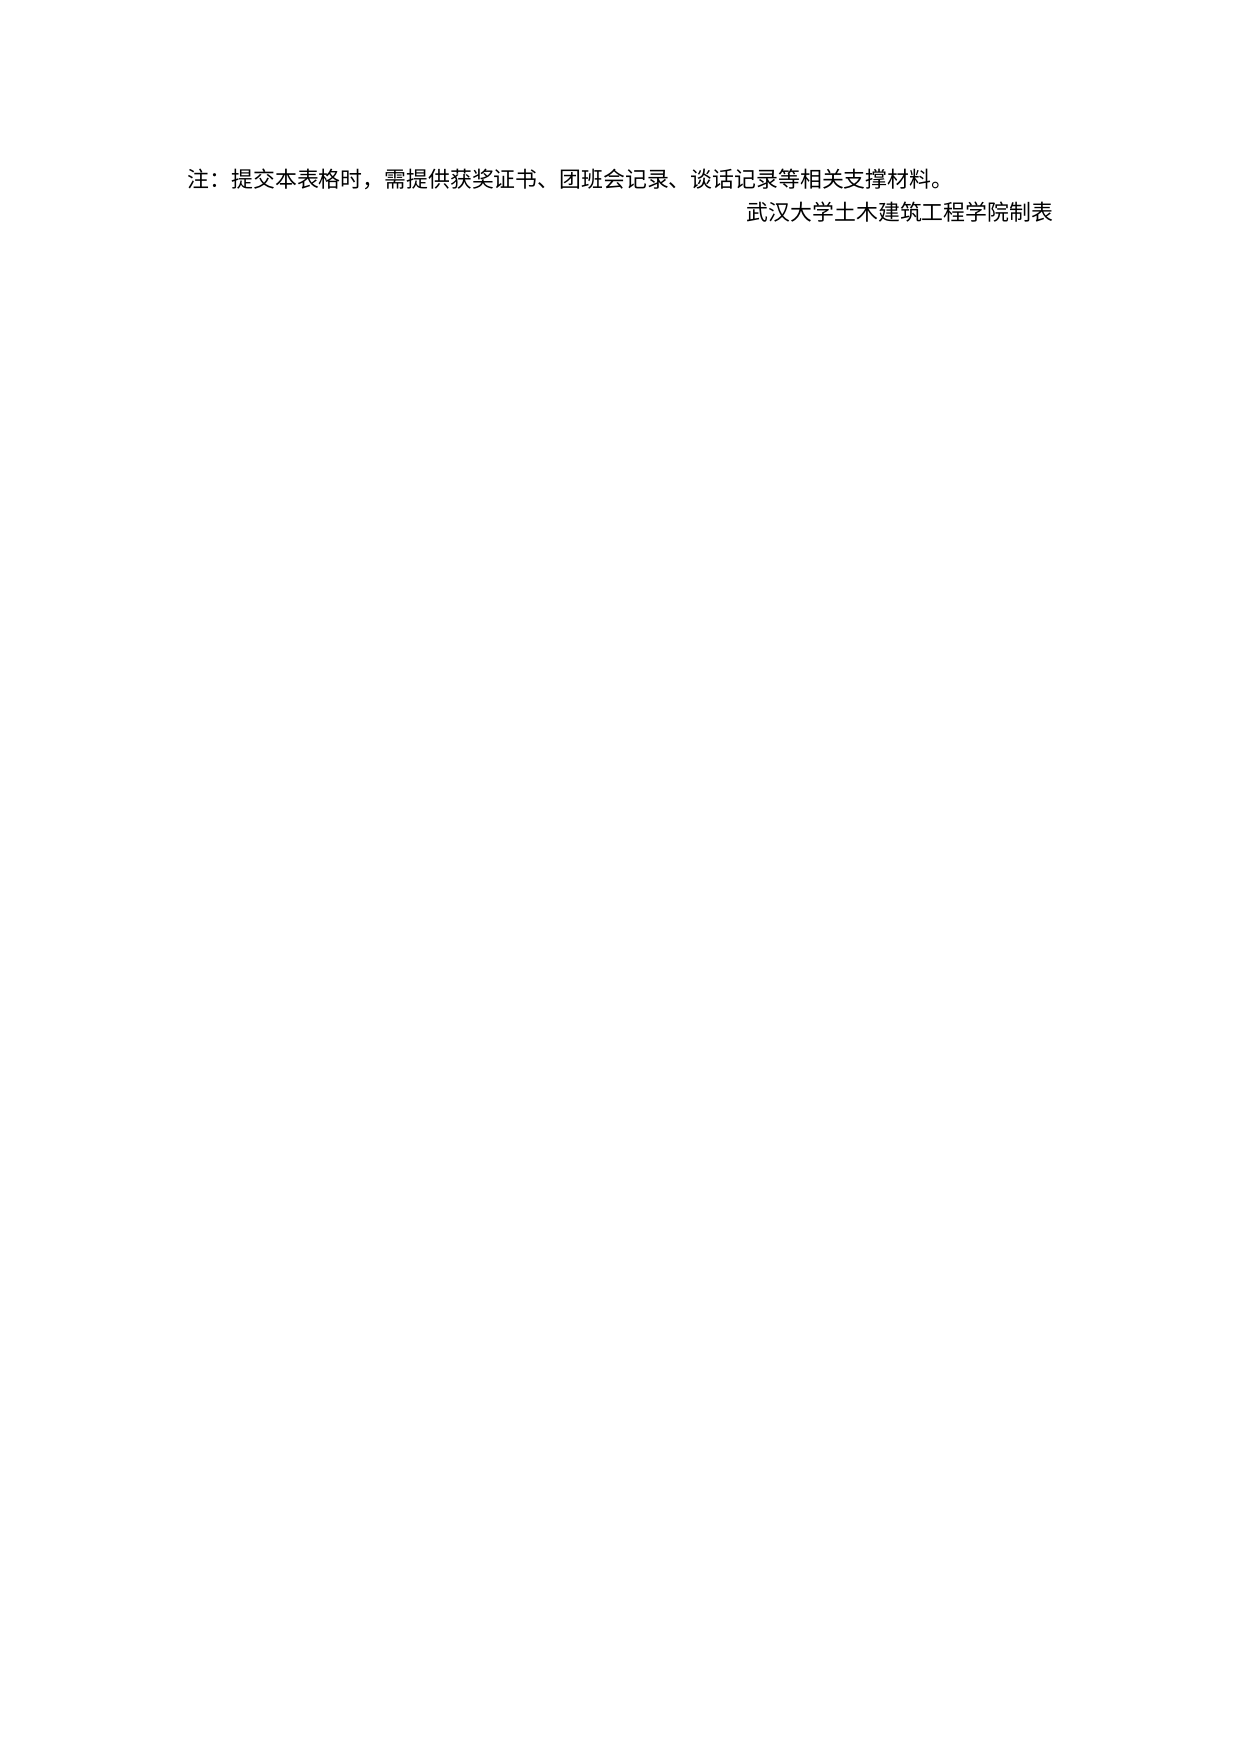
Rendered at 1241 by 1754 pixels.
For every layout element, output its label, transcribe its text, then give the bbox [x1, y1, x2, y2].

text 武汉大学土木建筑工程学院制表 [187, 194, 1053, 227]
text 注：提交本表格时，需提供获奖证书、团班会记录、谈话记录等相关支撑材料。 [187, 162, 1053, 194]
